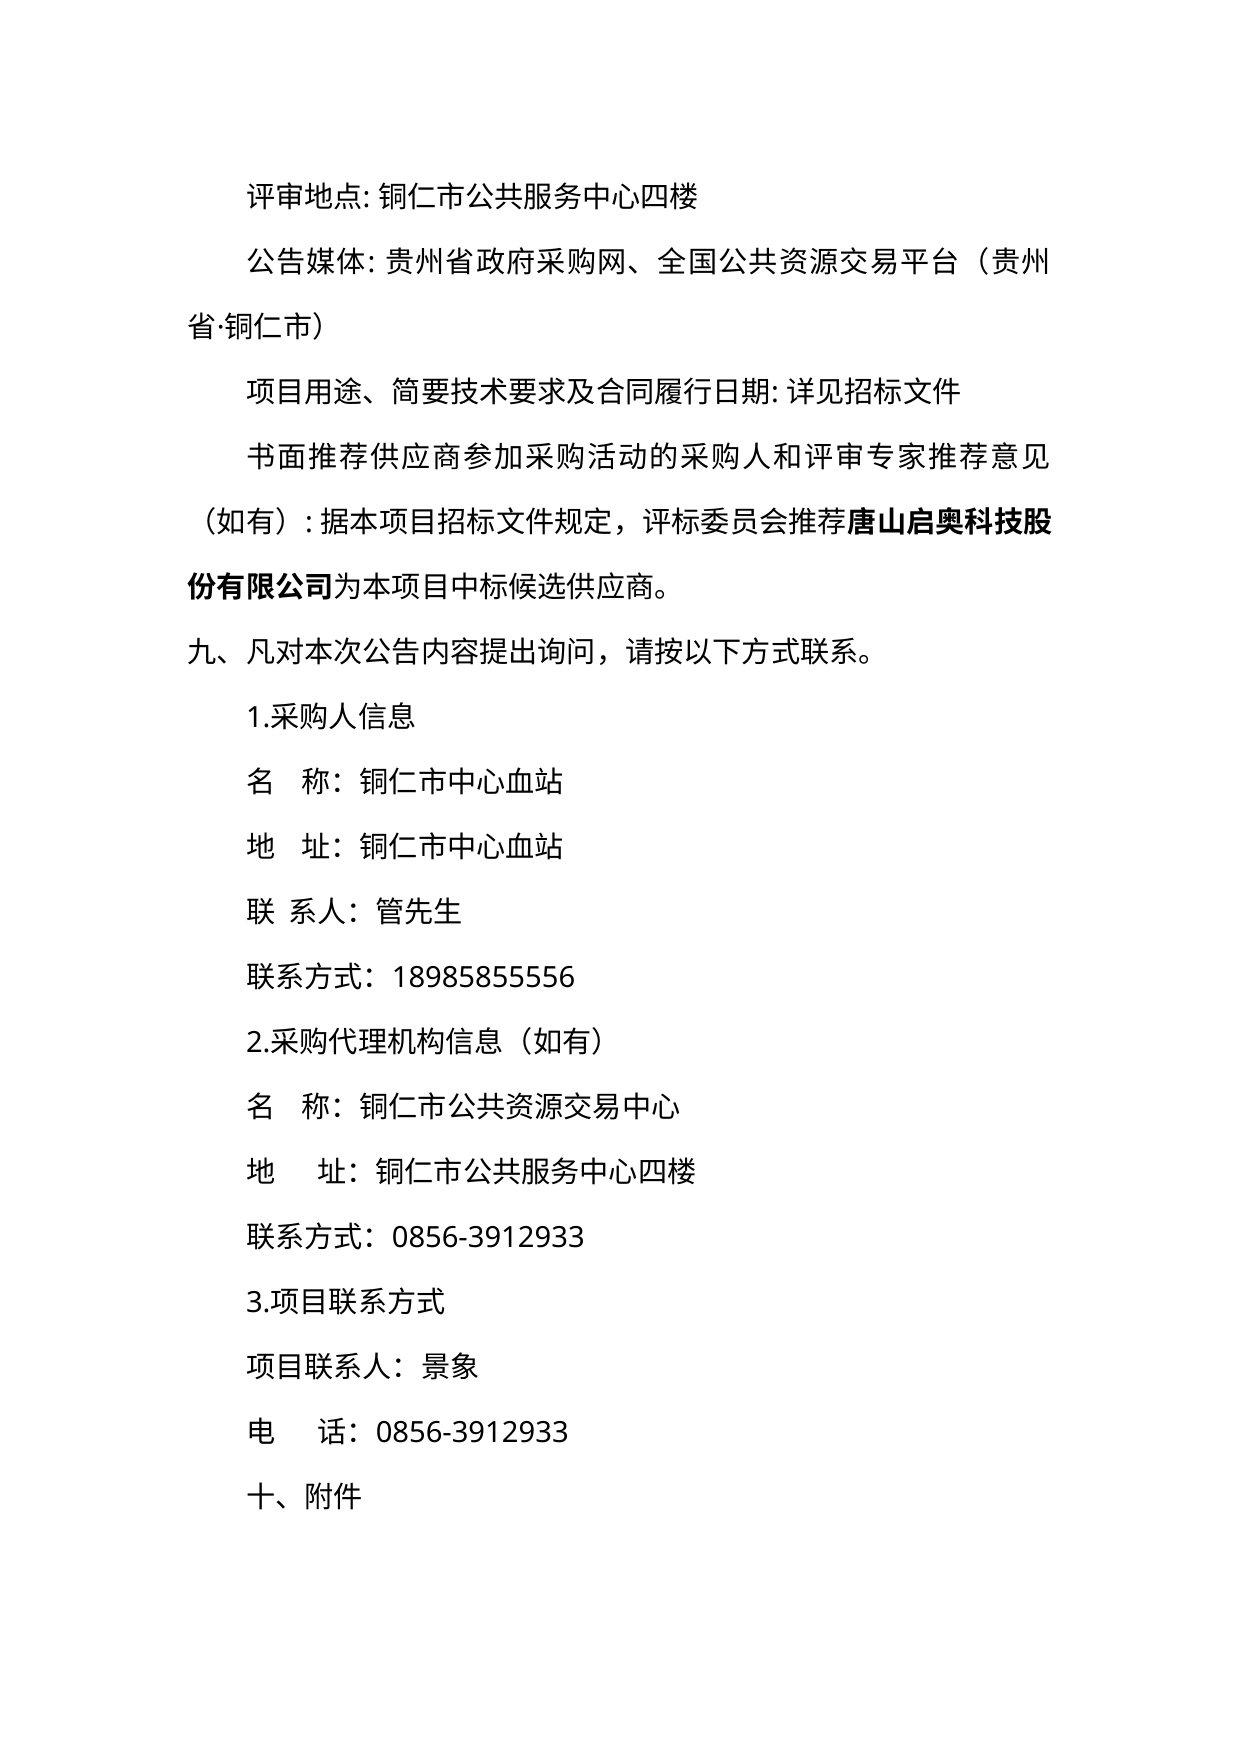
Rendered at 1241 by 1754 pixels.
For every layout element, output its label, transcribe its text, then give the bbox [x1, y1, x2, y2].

text 联系方式：18985855556 [187, 942, 1053, 1007]
subtitle 1.采购人信息 [187, 682, 1053, 747]
text 名 称：铜仁市公共资源交易中心 [187, 1072, 1053, 1137]
list 公告媒体: 贵州省政府采购网、全国公共资源交易平台（贵州省·铜仁市） [187, 227, 1053, 357]
subtitle 2.采购代理机构信息（如有） [187, 1007, 1053, 1072]
text 书面推荐供应商参加采购活动的采购人和评审专家推荐意见（如有）: 据本项目招标文件规定，评标委员会推荐唐山启奥科技股份有限公司为本项目中标候选供应商。 [187, 422, 1053, 617]
list 项目用途、简要技术要求及合同履行日期: 详见招标文件 [187, 357, 1053, 422]
text 电 话：0856-3912933 [187, 1397, 1053, 1462]
text 联 系人：管先生 [187, 877, 1053, 942]
text 名 称：铜仁市中心血站 [187, 747, 1053, 812]
text 九、凡对本次公告内容提出询问，请按以下方式联系。 [187, 617, 1053, 682]
text 项目联系人：景象 [187, 1332, 1053, 1397]
text 联系方式：0856-3912933 [187, 1202, 1053, 1267]
list 评审地点: 铜仁市公共服务中心四楼 [187, 162, 1053, 227]
text 地 址：铜仁市中心血站 [187, 812, 1053, 877]
subtitle 3.项目联系方式 [187, 1267, 1053, 1332]
text 地 址：铜仁市公共服务中心四楼 [187, 1137, 1053, 1202]
text 十、附件 [187, 1462, 1053, 1527]
